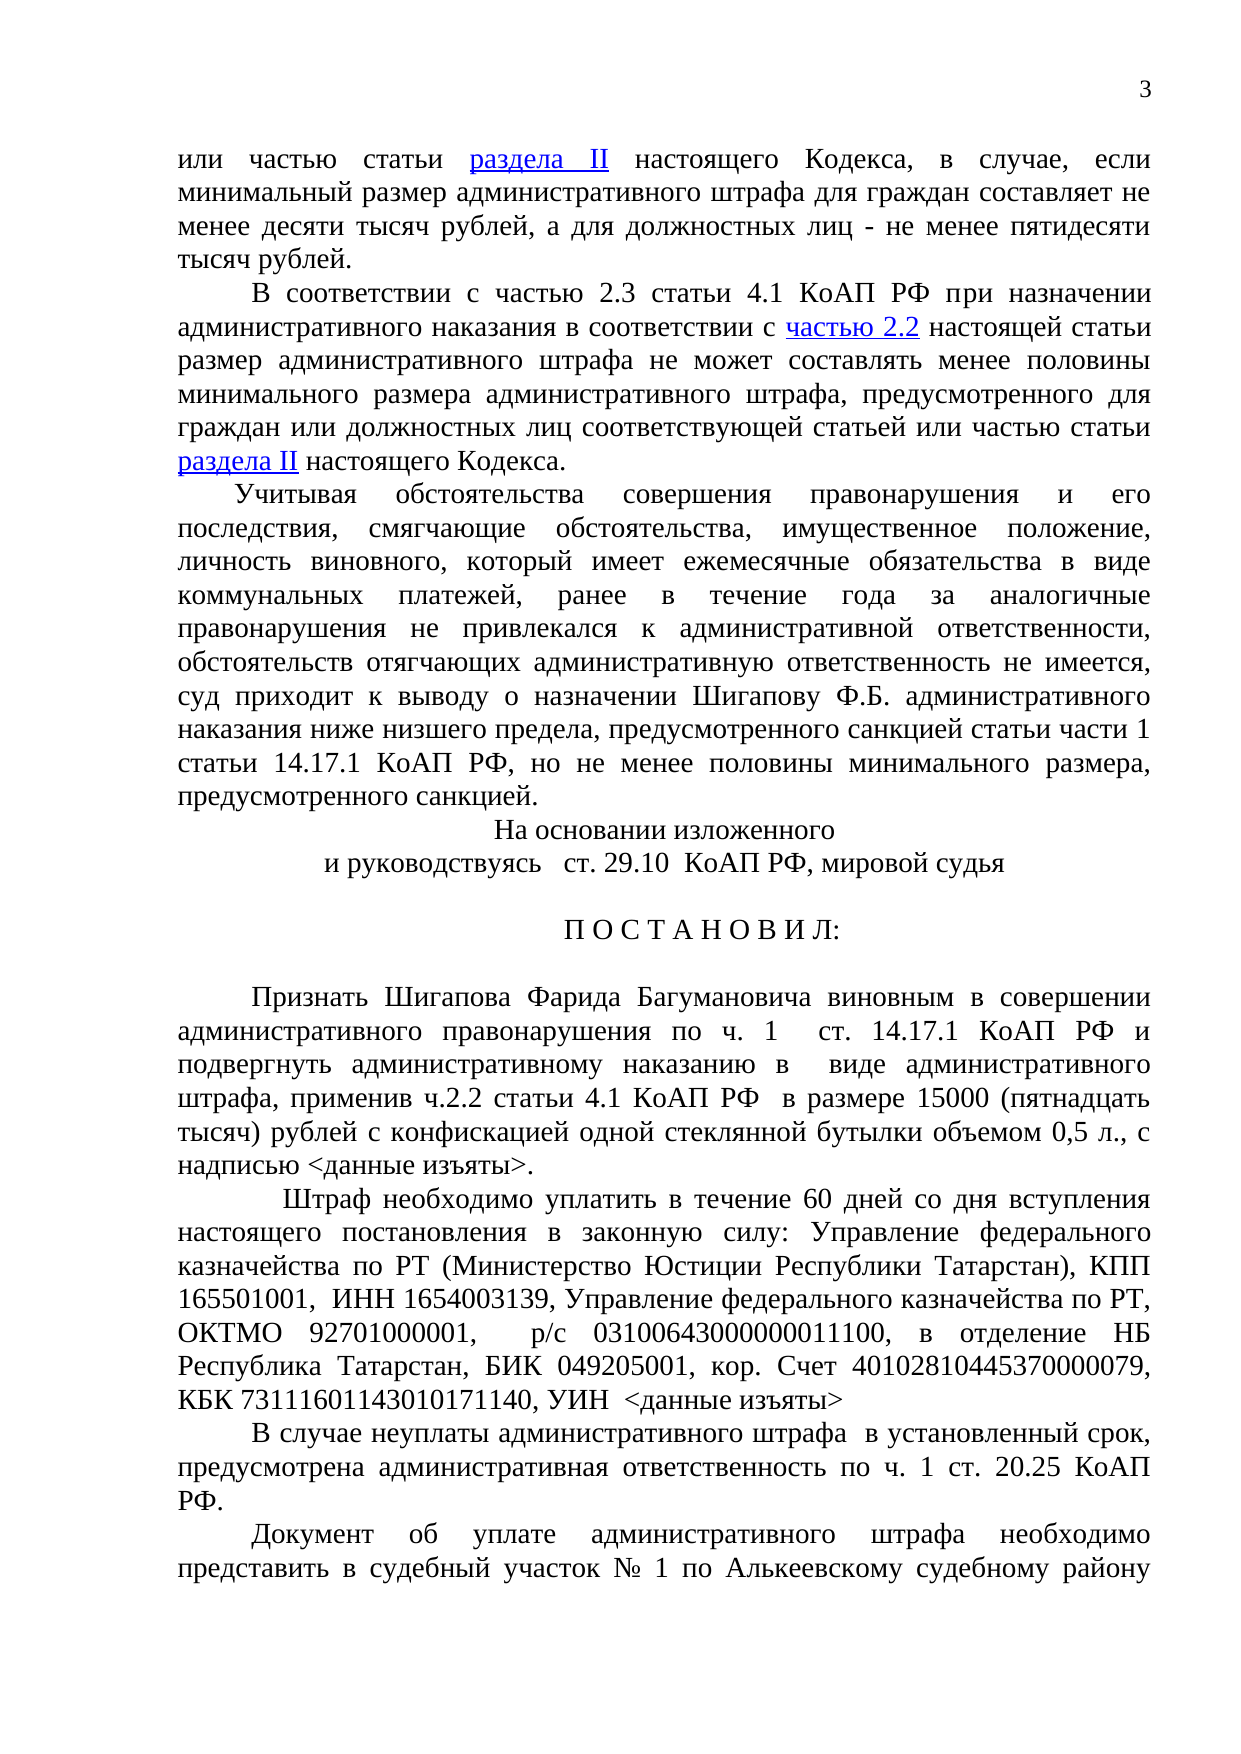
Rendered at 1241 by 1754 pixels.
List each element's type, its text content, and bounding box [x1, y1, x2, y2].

text Учитывая обстоятельства совершения правонарушения и его последствия, смягчающие обстоятельства, имущественное положение, личность виновного, который имеет ежемесячные обязательства в виде коммунальных платежей, ранее в течение года за аналогичные правонарушения не привлекался к административной ответственности, обстоятельств отягчающих административную ответственность не имеется, суд приходит к выводу о назначении Шигапову Ф.Б. административного наказания ниже низшего предела, предусмотренного санкцией статьи части 1 статьи 14.17.1 КоАП РФ, но не менее половины минимального размера, предусмотренного санкцией. [177, 476, 1152, 812]
text и руководствуясь ст. 29.10 КоАП РФ, мировой судья [177, 845, 1152, 879]
text В случае неуплаты административного штрафа в установленный срок, предусмотрена административная ответственность по ч. 1 ст. 20.25 КоАП РФ. [177, 1416, 1152, 1516]
text Признать Шигапова Фарида Багумановича виновным в совершении административного правонарушения по ч. 1 ст. 14.17.1 КоАП РФ и подвергнуть административному наказанию в виде административного штрафа, применив ч.2.2 статьи 4.1 КоАП РФ в размере 15000 (пятнадцать тысяч) рублей с конфискацией одной стеклянной бутылки объемом 0,5 л., с надписью <данные изъяты>. [177, 979, 1152, 1181]
text П О С Т А Н О В И Л: [177, 912, 1152, 946]
text В соответствии с частью 2.3 статьи 4.1 КоАП РФ при назначении административного наказания в соответствии с частью 2.2 настоящей статьи размер административного штрафа не может составлять менее половины минимального размера административного штрафа, предусмотренного для граждан или должностных лиц соответствующей статьей или частью статьи раздела II настоящего Кодекса. [177, 275, 1152, 476]
text На основании изложенного [177, 812, 1152, 845]
text Штраф необходимо уплатить в течение 60 дней со дня вступления настоящего постановления в законную силу: Управление федерального казначейства по РТ (Министерство Юстиции Республики Татарстан), КПП 165501001, ИНН 1654003139, Управление федерального казначейства по РТ, ОКТМО 92701000001, р/с 03100643000000011100, в отделение НБ Республика Татарстан, БИК 049205001, кор. Счет 40102810445370000079, КБК 73111601143010171140, УИН <данные изъяты> [177, 1181, 1152, 1416]
